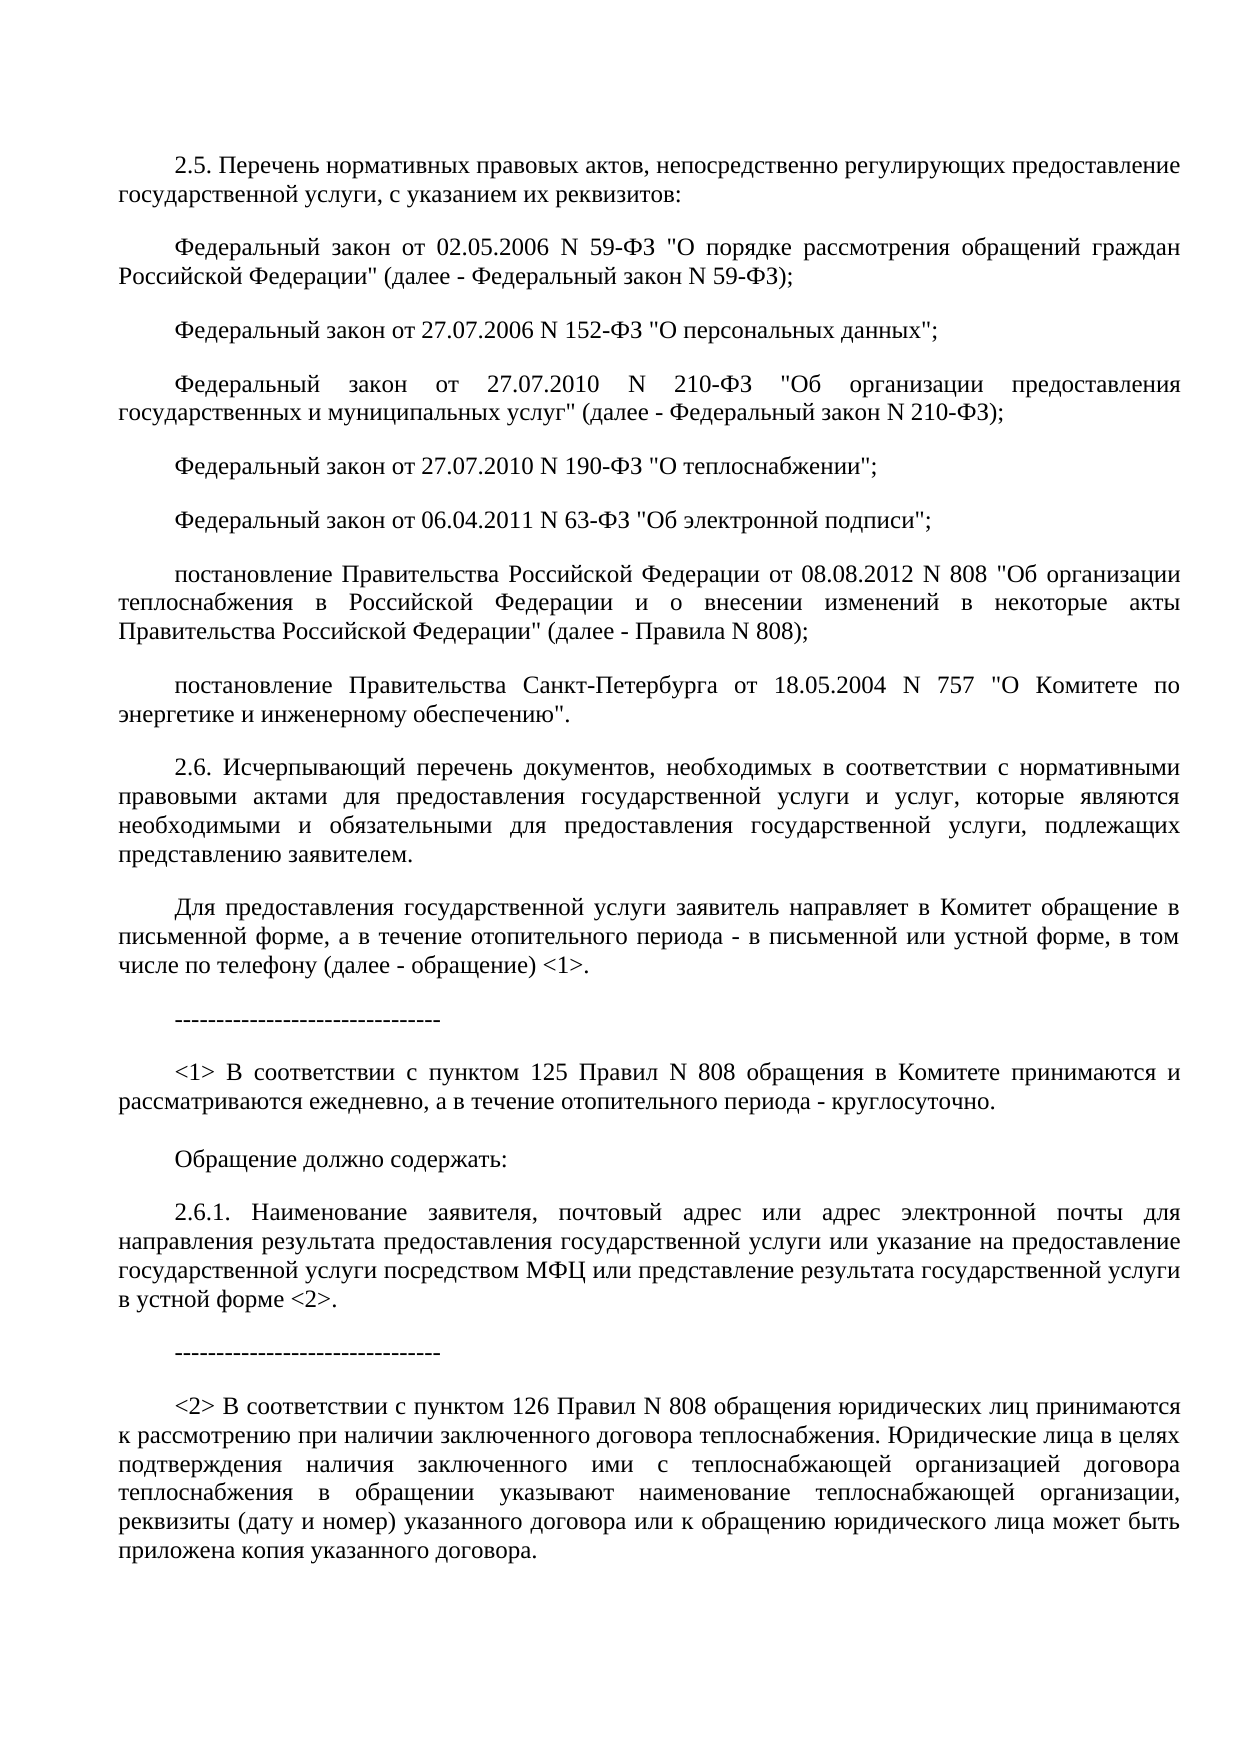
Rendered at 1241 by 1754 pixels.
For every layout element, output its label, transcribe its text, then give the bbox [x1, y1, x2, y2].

text Федеральный закон от 27.07.2010 N 210-ФЗ "Об организации предоставления государственных и муниципальных услуг" (далее - Федеральный закон N 210-ФЗ); [118, 369, 1181, 426]
text Федеральный закон от 27.07.2006 N 152-ФЗ "О персональных данных"; [118, 315, 1181, 344]
text постановление Правительства Российской Федерации от 08.08.2012 N 808 "Об организации теплоснабжения в Российской Федерации и о внесении изменений в некоторые акты Правительства Российской Федерации" (далее - Правила N 808); [118, 559, 1181, 645]
text <1> В соответствии с пунктом 125 Правил N 808 обращения в Комитете принимаются и рассматриваются ежедневно, а в течение отопительного периода - круглосуточно. [118, 1057, 1181, 1115]
text Для предоставления государственной услуги заявитель направляет в Комитет обращение в письменной форме, а в течение отопительного периода - в письменной или устной форме, в том числе по телефону (далее - обращение) <1>. [118, 892, 1181, 979]
text 2.6. Исчерпывающий перечень документов, необходимых в соответствии с нормативными правовыми актами для предоставления государственной услуги и услуг, которые являются необходимыми и обязательными для предоставления государственной услуги, подлежащих представлению заявителем. [118, 752, 1181, 867]
text постановление Правительства Санкт-Петербурга от 18.05.2004 N 757 "О Комитете по энергетике и инженерному обеспечению". [118, 670, 1181, 727]
text 2.5. Перечень нормативных правовых актов, непосредственно регулирующих предоставление государственной услуги, с указанием их реквизитов: [118, 150, 1181, 207]
text Федеральный закон от 27.07.2010 N 190-ФЗ "О теплоснабжении"; [118, 451, 1181, 480]
text Федеральный закон от 06.04.2011 N 63-ФЗ "Об электронной подписи"; [118, 505, 1181, 534]
text -------------------------------- [118, 1004, 1181, 1032]
text Обращение должно содержать: [118, 1144, 1181, 1172]
text 2.6.1. Наименование заявителя, почтовый адрес или адрес электронной почты для направления результата предоставления государственной услуги или указание на предоставление государственной услуги посредством МФЦ или представление результата государственной услуги в устной форме <2>. [118, 1197, 1181, 1312]
text Федеральный закон от 02.05.2006 N 59-ФЗ "О порядке рассмотрения обращений граждан Российской Федерации" (далее - Федеральный закон N 59-ФЗ); [118, 232, 1181, 290]
text -------------------------------- [118, 1337, 1181, 1366]
text <2> В соответствии с пунктом 126 Правил N 808 обращения юридических лиц принимаются к рассмотрению при наличии заключенного договора теплоснабжения. Юридические лица в целях подтверждения наличия заключенного ими с теплоснабжающей организацией договора теплоснабжения в обращении указывают наименование теплоснабжающей организации, реквизиты (дату и номер) указанного договора или к обращению юридического лица может быть приложена копия указанного договора. [118, 1391, 1181, 1564]
